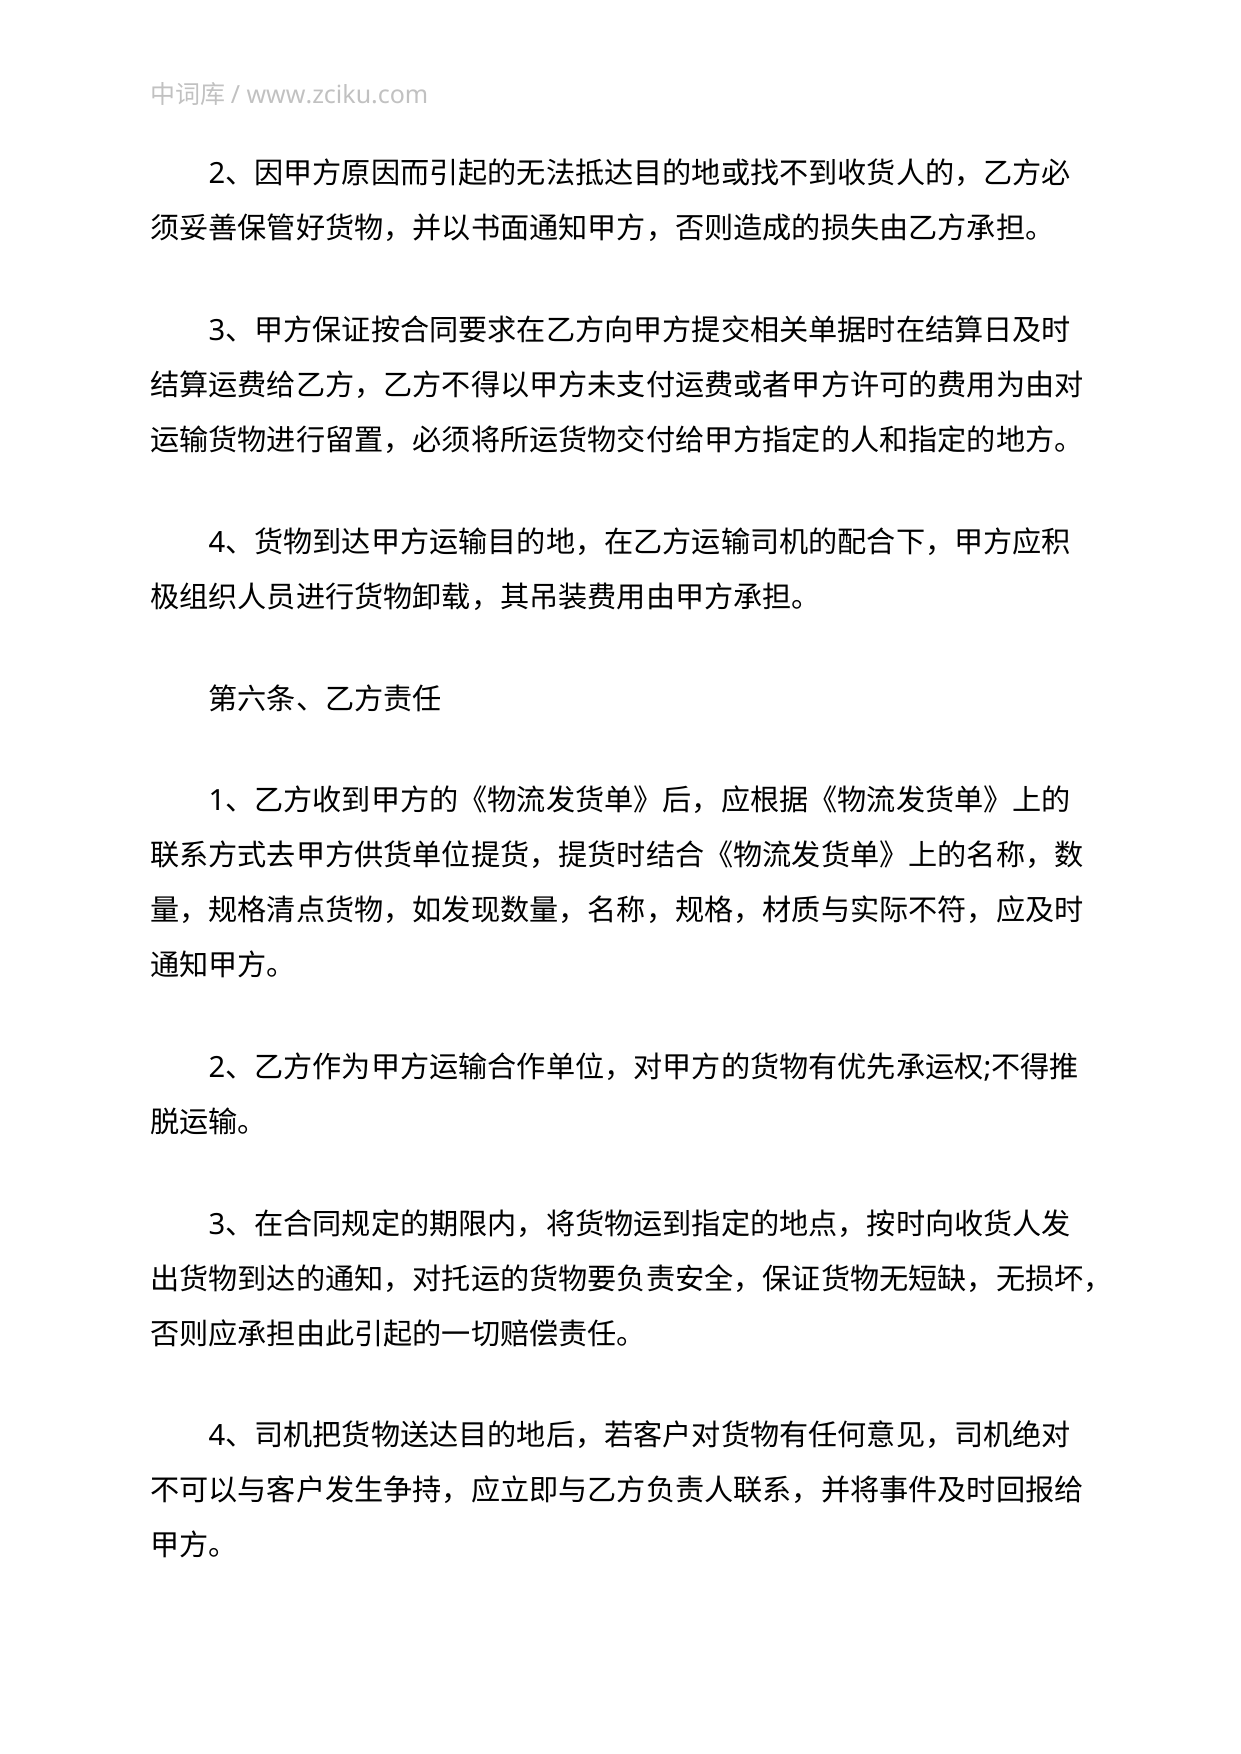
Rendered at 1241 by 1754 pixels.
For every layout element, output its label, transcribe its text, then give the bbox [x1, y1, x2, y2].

text 1、乙方收到甲方的《物流发货单》后，应根据《物流发货单》上的联系方式去甲方供货单位提货，提货时结合《物流发货单》上的名称，数量，规格清点货物，如发现数量，名称，规格，材质与实际不符，应及时通知甲方。 [150, 777, 1090, 984]
text 2、因甲方原因而引起的无法抵达目的地或找不到收货人的，乙方必须妥善保管好货物，并以书面通知甲方，否则造成的损失由乙方承担。 [150, 150, 1090, 247]
text 3、甲方保证按合同要求在乙方向甲方提交相关单据时在结算日及时结算运费给乙方，乙方不得以甲方未支付运费或者甲方许可的费用为由对运输货物进行留置，必须将所运货物交付给甲方指定的人和指定的地方。 [150, 307, 1090, 459]
text 4、司机把货物送达目的地后，若客户对货物有任何意见，司机绝对不可以与客户发生争持，应立即与乙方负责人联系，并将事件及时回报给甲方。 [150, 1412, 1090, 1564]
text 3、在合同规定的期限内，将货物运到指定的地点，按时向收货人发出货物到达的通知，对托运的货物要负责安全，保证货物无短缺，无损坏，否则应承担由此引起的一切赔偿责任。 [150, 1200, 1090, 1352]
text 第六条、乙方责任 [150, 675, 1090, 717]
text 2、乙方作为甲方运输合作单位，对甲方的货物有优先承运权;不得推脱运输。 [150, 1043, 1090, 1141]
text 4、货物到达甲方运输目的地，在乙方运输司机的配合下，甲方应积极组织人员进行货物卸载，其吊装费用由甲方承担。 [150, 518, 1090, 616]
